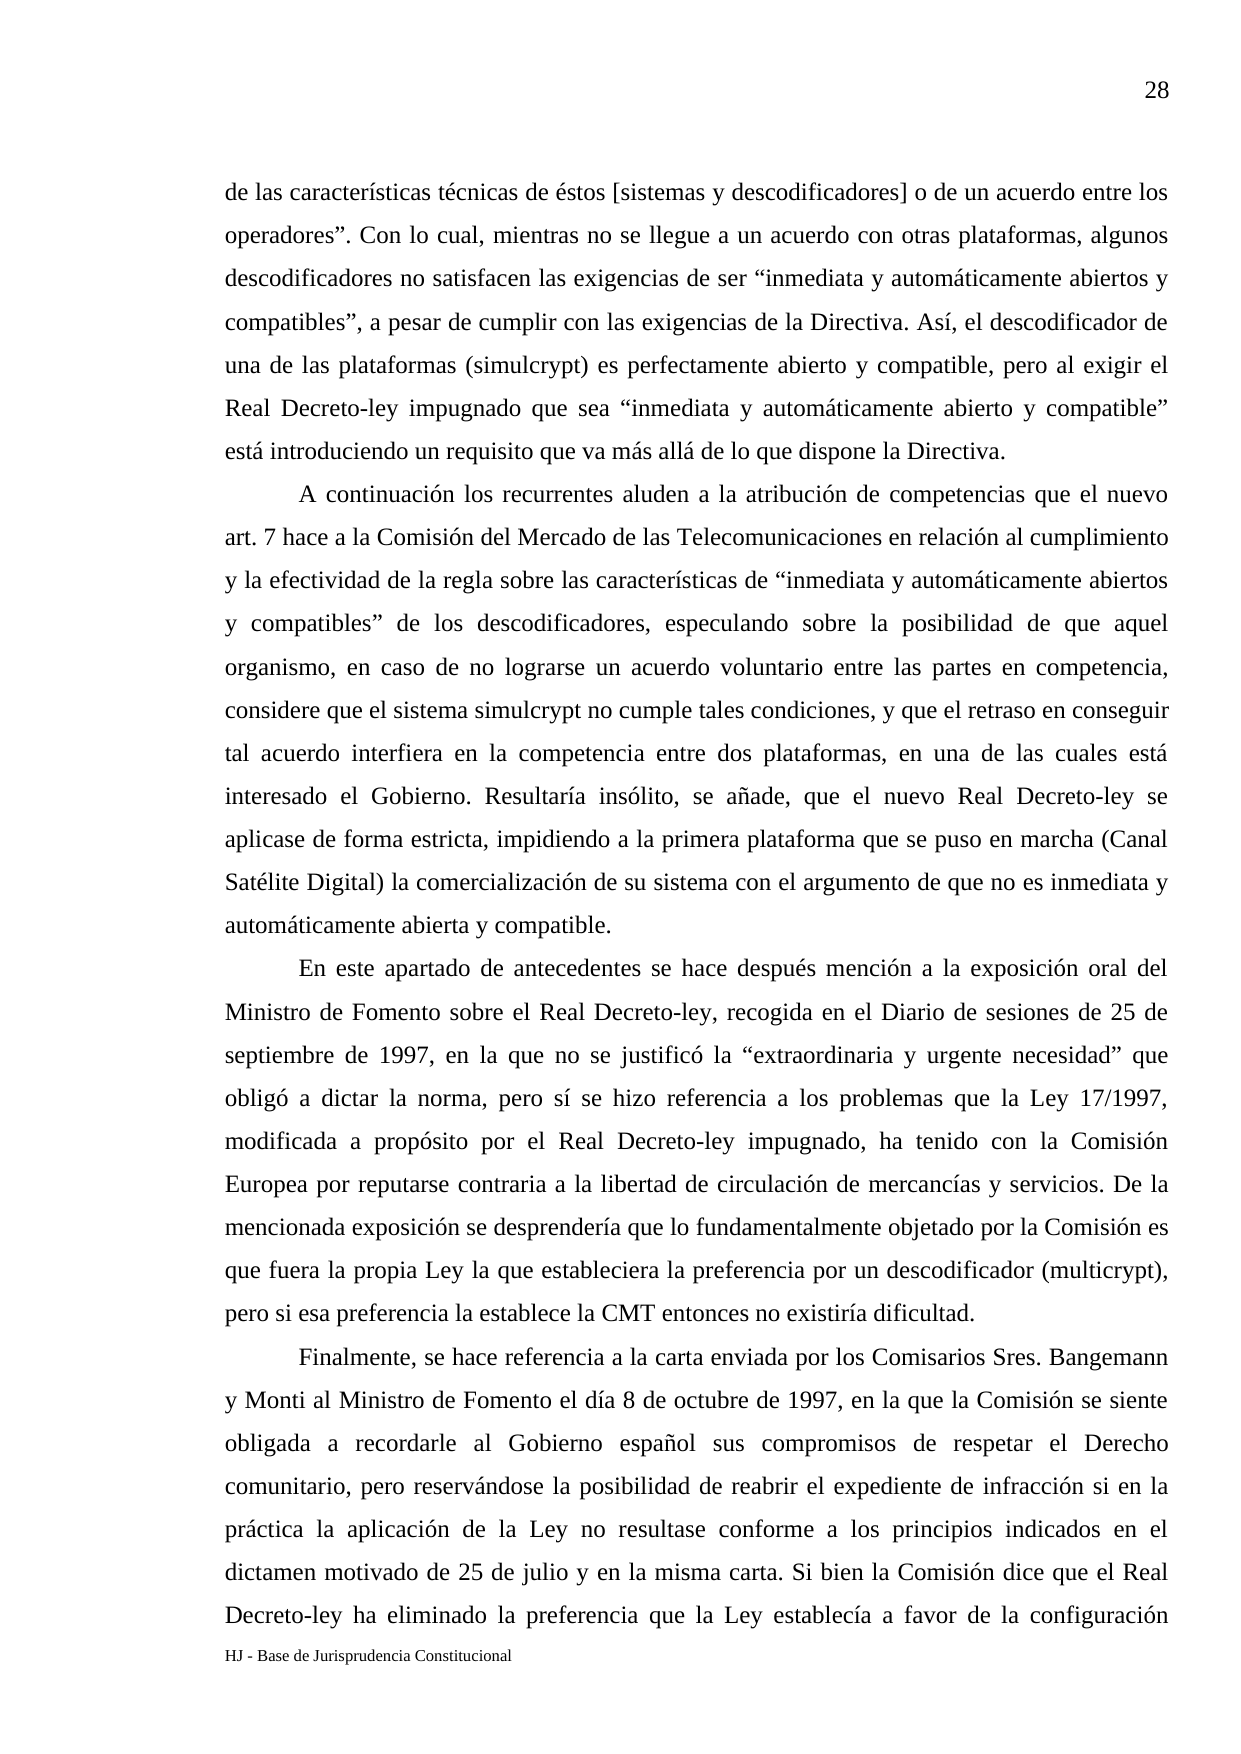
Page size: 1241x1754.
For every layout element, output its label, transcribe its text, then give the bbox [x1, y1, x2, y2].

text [224, 177, 1169, 465]
text En este apartado de antecedentes se hace después mención a la exposición oral del Ministro de Fomento sobre el Real Decreto-ley, recogida en el Diario de sesiones de 25 de septiembre de 1997, en la que no se justificó la “extraordinaria y urgente necesidad” que obligó a dictar la norma, pero sí se hizo referencia a los problemas que la Ley 17/1997, modificada a propósito por el Real Decreto-ley impugnado, ha tenido con la Comisión Europea por reputarse contraria a la libertad de circulación de mercancías y servicios. De la mencionada exposición se desprendería que lo fundamentalmente objetado por la Comisión es que fuera la propia Ley la que estableciera la preferencia por un descodificador (multicrypt), pero si esa preferencia la establece la CMT entonces no existiría dificultad. [224, 953, 1169, 1327]
text A continuación los recurrentes aluden a la atribución de competencias que el nuevo art. 7 hace a la Comisión del Mercado de las Telecomunicaciones en relación al cumplimiento y la efectividad de la regla sobre las características de “inmediata y automáticamente abiertos y compatibles” de los descodificadores, especulando sobre la posibilidad de que aquel organismo, en caso de no lograrse un acuerdo voluntario entre las partes en competencia, considere que el sistema simulcrypt no cumple tales condiciones, y que el retraso en conseguir tal acuerdo interfiera en la competencia entre dos plataformas, en una de las cuales está interesado el Gobierno. Resultaría insólito, se añade, que el nuevo Real Decreto-ley se aplicase de forma estricta, impidiendo a la primera plataforma que se puso en marcha (Canal Satélite Digital) la comercialización de su sistema con el argumento de que no es inmediata y automáticamente abierta y compatible. [224, 479, 1169, 939]
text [224, 1342, 1169, 1629]
